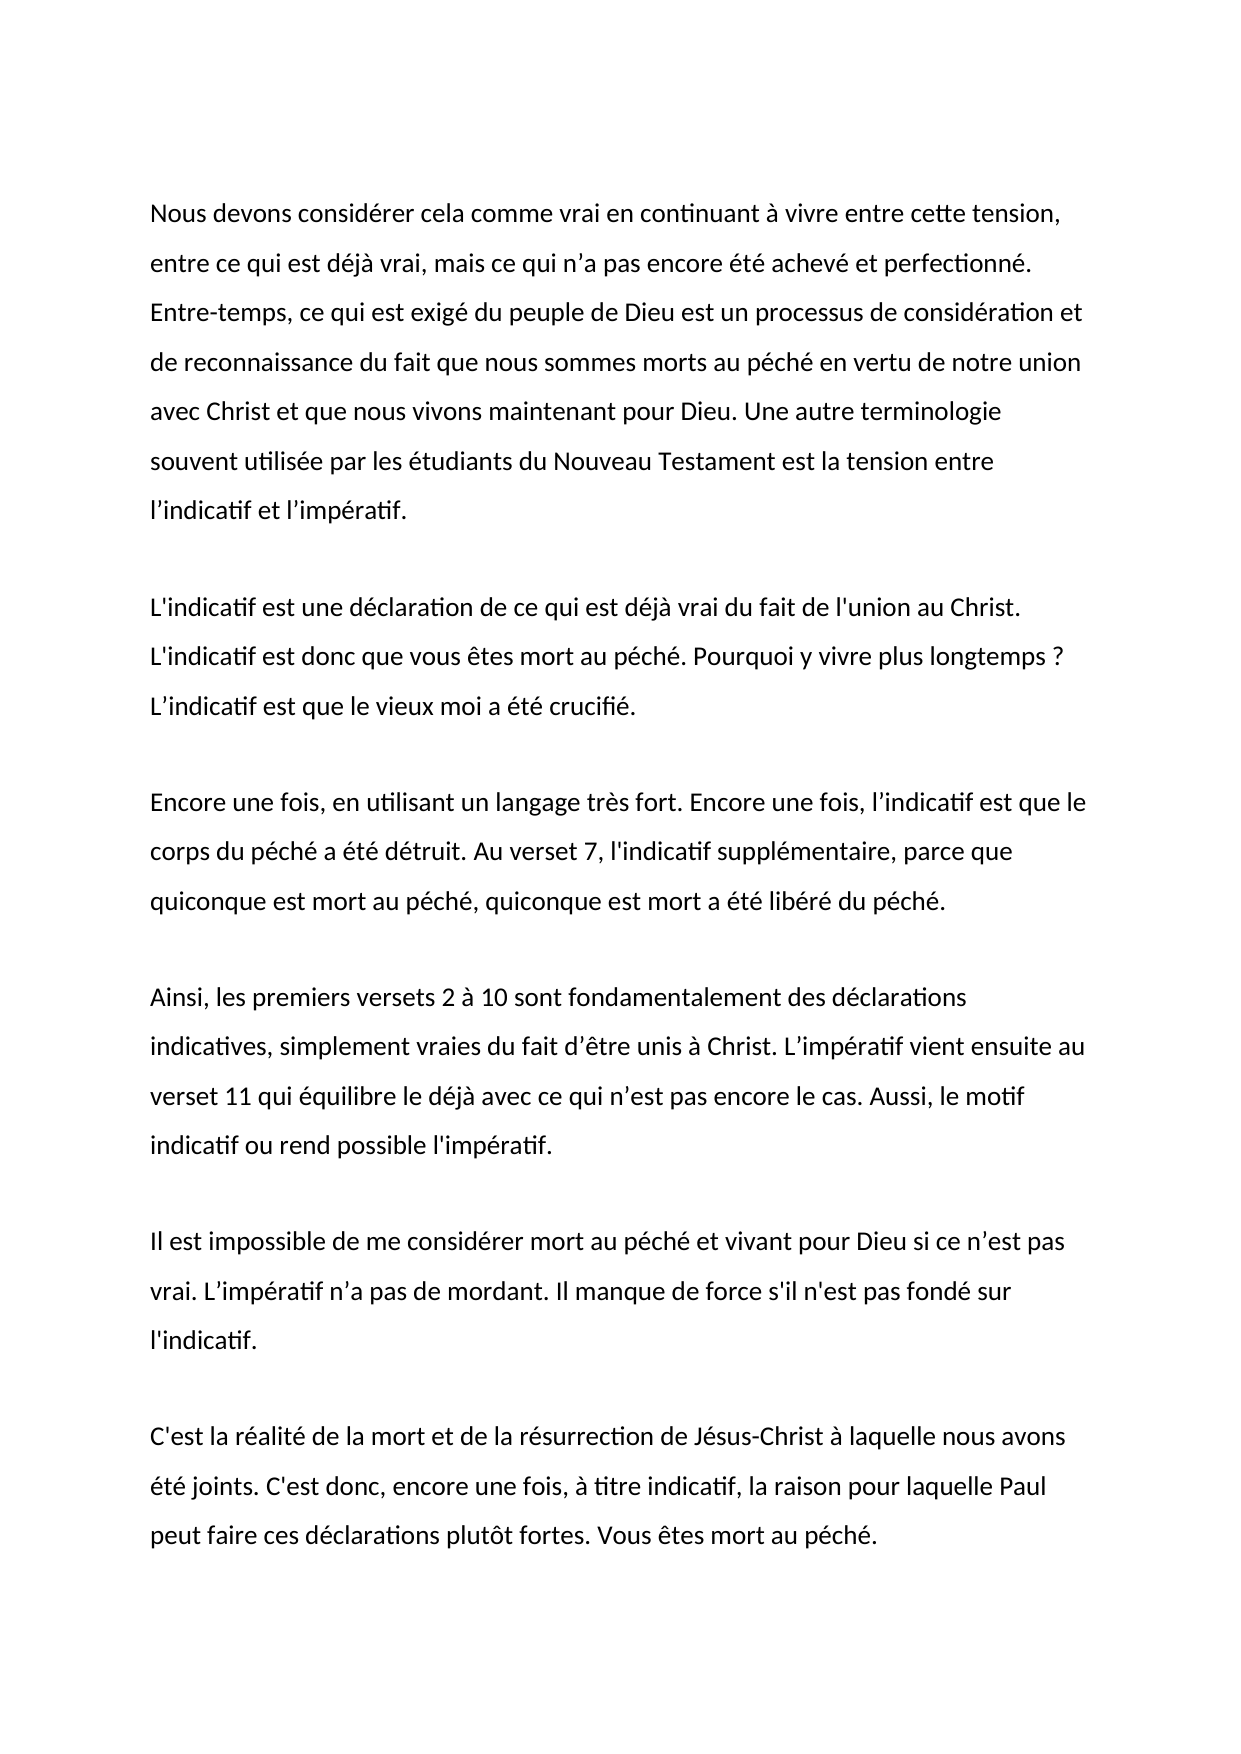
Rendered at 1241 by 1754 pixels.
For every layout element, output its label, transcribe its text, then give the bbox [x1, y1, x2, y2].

text Il est impossible de me considérer mort au péché et vivant pour Dieu si ce n’est pas vrai. L’impératif n’a pas de mordant. Il manque de force s'il n'est pas fondé sur l'indicatif. [150, 1224, 1090, 1356]
text Encore une fois, en utilisant un langage très fort. Encore une fois, l’indicatif est que le corps du péché a été détruit. Au verset 7, l'indicatif supplémentaire, parce que quiconque est mort au péché, quiconque est mort a été libéré du péché. [150, 785, 1090, 917]
text Nous devons considérer cela comme vrai en continuant à vivre entre cette tension, entre ce qui est déjà vrai, mais ce qui n’a pas encore été achevé et perfectionné. Entre-temps, ce qui est exigé du peuple de Dieu est un processus de considération et de reconnaissance du fait que nous sommes morts au péché en vertu de notre union avec Christ et que nous vivons maintenant pour Dieu. Une autre terminologie souvent utilisée par les étudiants du Nouveau Testament est la tension entre l’indicatif et l’impératif. [150, 197, 1090, 527]
text L'indicatif est une déclaration de ce qui est déjà vrai du fait de l'union au Christ. L'indicatif est donc que vous êtes mort au péché. Pourquoi y vivre plus longtemps ? L’indicatif est que le vieux moi a été crucifié. [150, 590, 1090, 722]
text Ainsi, les premiers versets 2 à 10 sont fondamentalement des déclarations indicatives, simplement vraies du fait d’être unis à Christ. L’impératif vient ensuite au verset 11 qui équilibre le déjà avec ce qui n’est pas encore le cas. Aussi, le motif indicatif ou rend possible l'impératif. [150, 980, 1090, 1161]
text C'est la réalité de la mort et de la résurrection de Jésus-Christ à laquelle nous avons été joints. C'est donc, encore une fois, à titre indicatif, la raison pour laquelle Paul peut faire ces déclarations plutôt fortes. Vous êtes mort au péché. [150, 1419, 1090, 1552]
